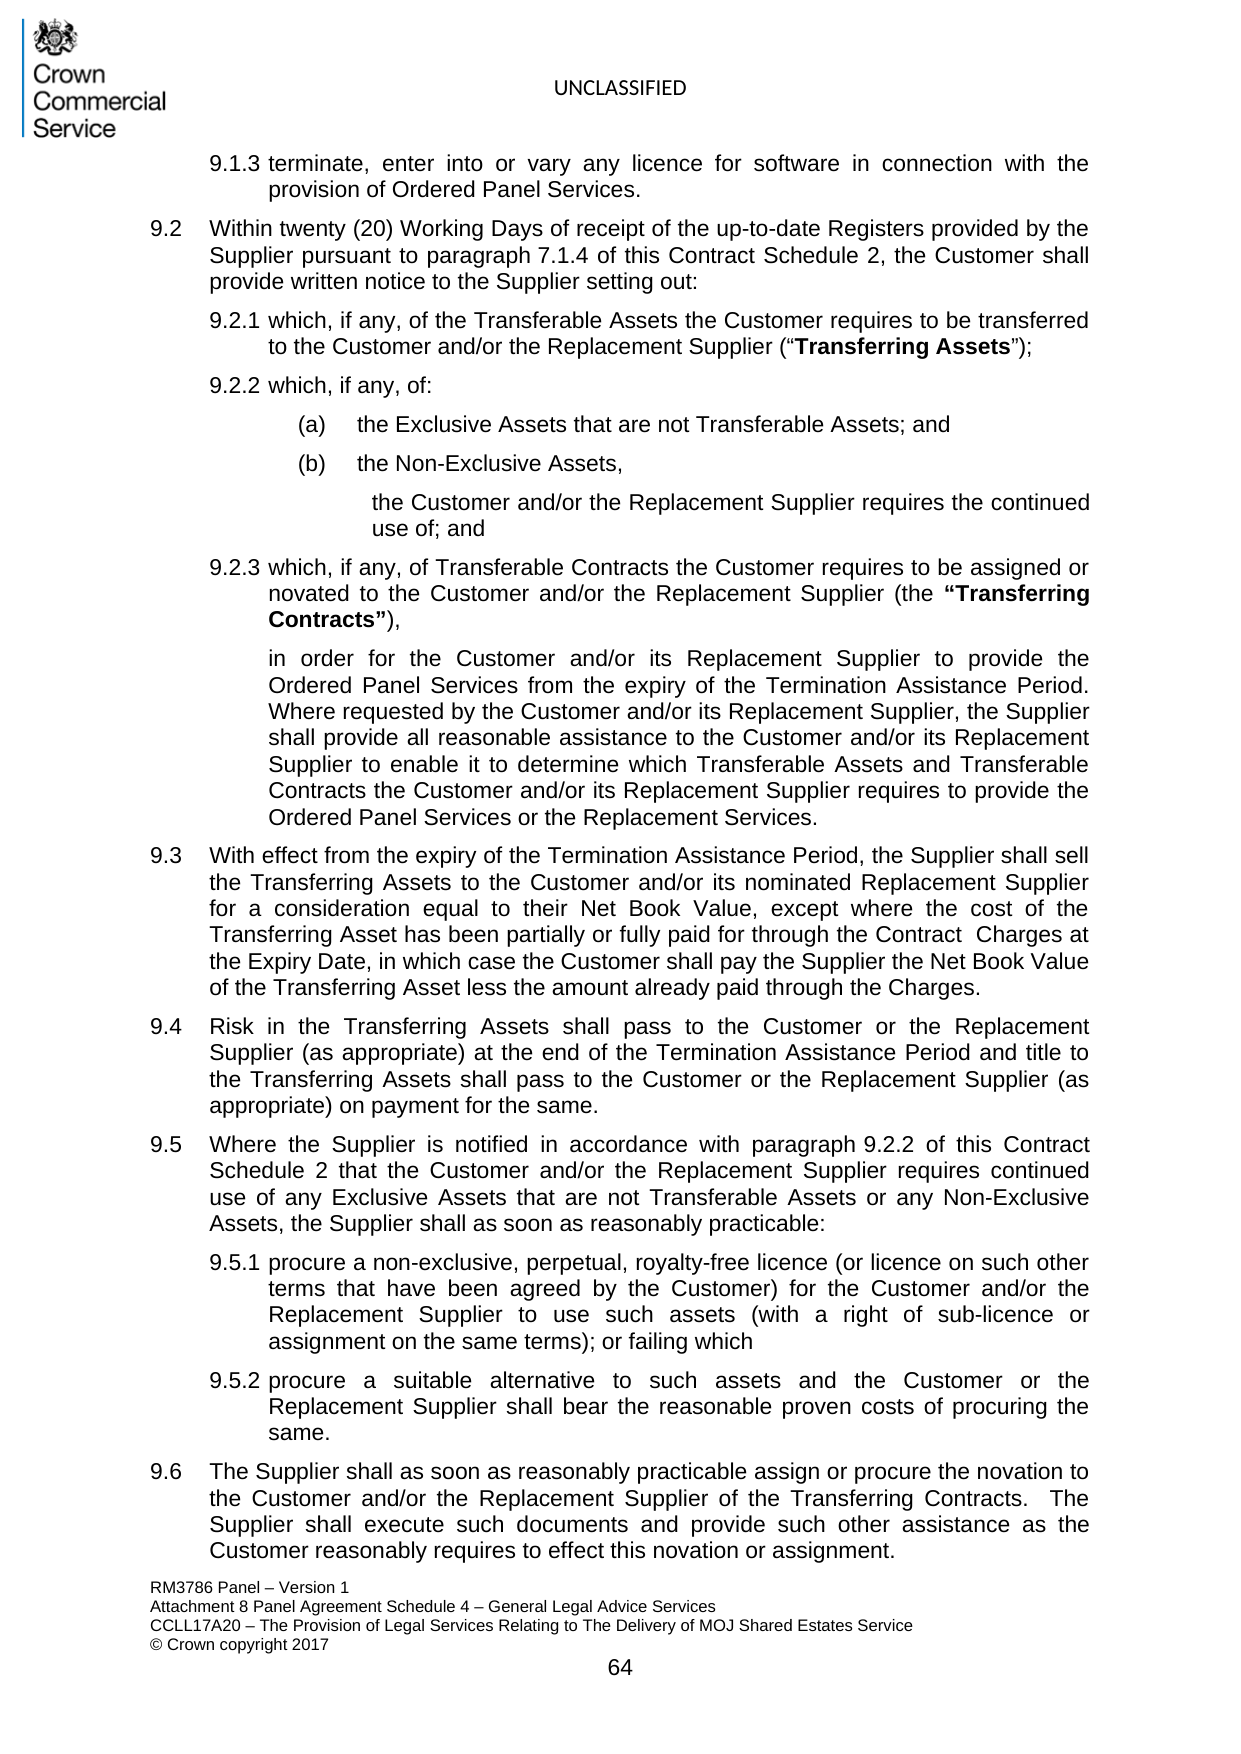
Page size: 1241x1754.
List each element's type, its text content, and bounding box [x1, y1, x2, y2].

text in order for the Customer and/or its Replacement Supplier to provide the Ordered Panel Services from the expiry of the Termination Assistance Period. Where requested by the Customer and/or its Replacement Supplier, the Supplier shall provide all reasonable assistance to the Customer and/or its Replacement Supplier to enable it to determine which Transferable Assets and Transferable Contracts the Customer and/or its Replacement Supplier requires to provide the Ordered Panel Services or the Replacement Services. [268, 645, 1090, 830]
text which, if any, of Transferable Contracts the Customer requires to be assigned or novated to the Customer and/or the Replacement Supplier (the “Transferring Contracts”), [209, 554, 1090, 633]
text With effect from the expiry of the Termination Assistance Period, the Supplier shall sell the Transferring Assets to the Customer and/or its nominated Replacement Supplier for a consideration equal to their Net Book Value, except where the cost of the Transferring Asset has been partially or fully paid for through the Contract Charges at the Expiry Date, in which case the Customer shall pay the Supplier the Net Book Value of the Transferring Asset less the amount already paid through the Charges. [150, 842, 1090, 1000]
text Within twenty (20) Working Days of receipt of the up-to-date Registers provided by the Supplier pursuant to paragraph 7.1.4 of this Contract Schedule 2, the Customer shall provide written notice to the Supplier setting out: [150, 215, 1090, 294]
text which, if any, of the Transferable Assets the Customer requires to be transferred to the Customer and/or the Replacement Supplier (“Transferring Assets”); [209, 307, 1090, 359]
text The Supplier shall as soon as reasonably practicable assign or procure the novation to the Customer and/or the Replacement Supplier of the Transferring Contracts. The Supplier shall execute such documents and provide such other assistance as the Customer reasonably requires to effect this novation or assignment. [150, 1458, 1090, 1564]
text procure a suitable alternative to such assets and the Customer or the Replacement Supplier shall bear the reasonable proven costs of procuring the same. [209, 1367, 1090, 1446]
text terminate, enter into or vary any licence for software in connection with the provision of Ordered Panel Services. [209, 150, 1090, 203]
text which, if any, of: [209, 372, 1090, 398]
text Where the Supplier is notified in accordance with paragraph 9.2.2 of this Contract Schedule 2 that the Customer and/or the Replacement Supplier requires continued use of any Exclusive Assets that are not Transferable Assets or any Non-Exclusive Assets, the Supplier shall as soon as reasonably practicable: [150, 1131, 1090, 1236]
picture [21, 18, 166, 138]
text the Exclusive Assets that are not Transferable Assets; and [298, 411, 1090, 437]
text the Non-Exclusive Assets, [298, 450, 1090, 476]
text procure a non-exclusive, perpetual, royalty-free licence (or licence on such other terms that have been agreed by the Customer) for the Customer and/or the Replacement Supplier to use such assets (with a right of sub-licence or assignment on the same terms); or failing which [209, 1249, 1090, 1354]
text Risk in the Transferring Assets shall pass to the Customer or the Replacement Supplier (as appropriate) at the end of the Termination Assistance Period and title to the Transferring Assets shall pass to the Customer or the Replacement Supplier (as appropriate) on payment for the same. [150, 1013, 1090, 1118]
text the Customer and/or the Replacement Supplier requires the continued use of; and [372, 488, 1090, 541]
